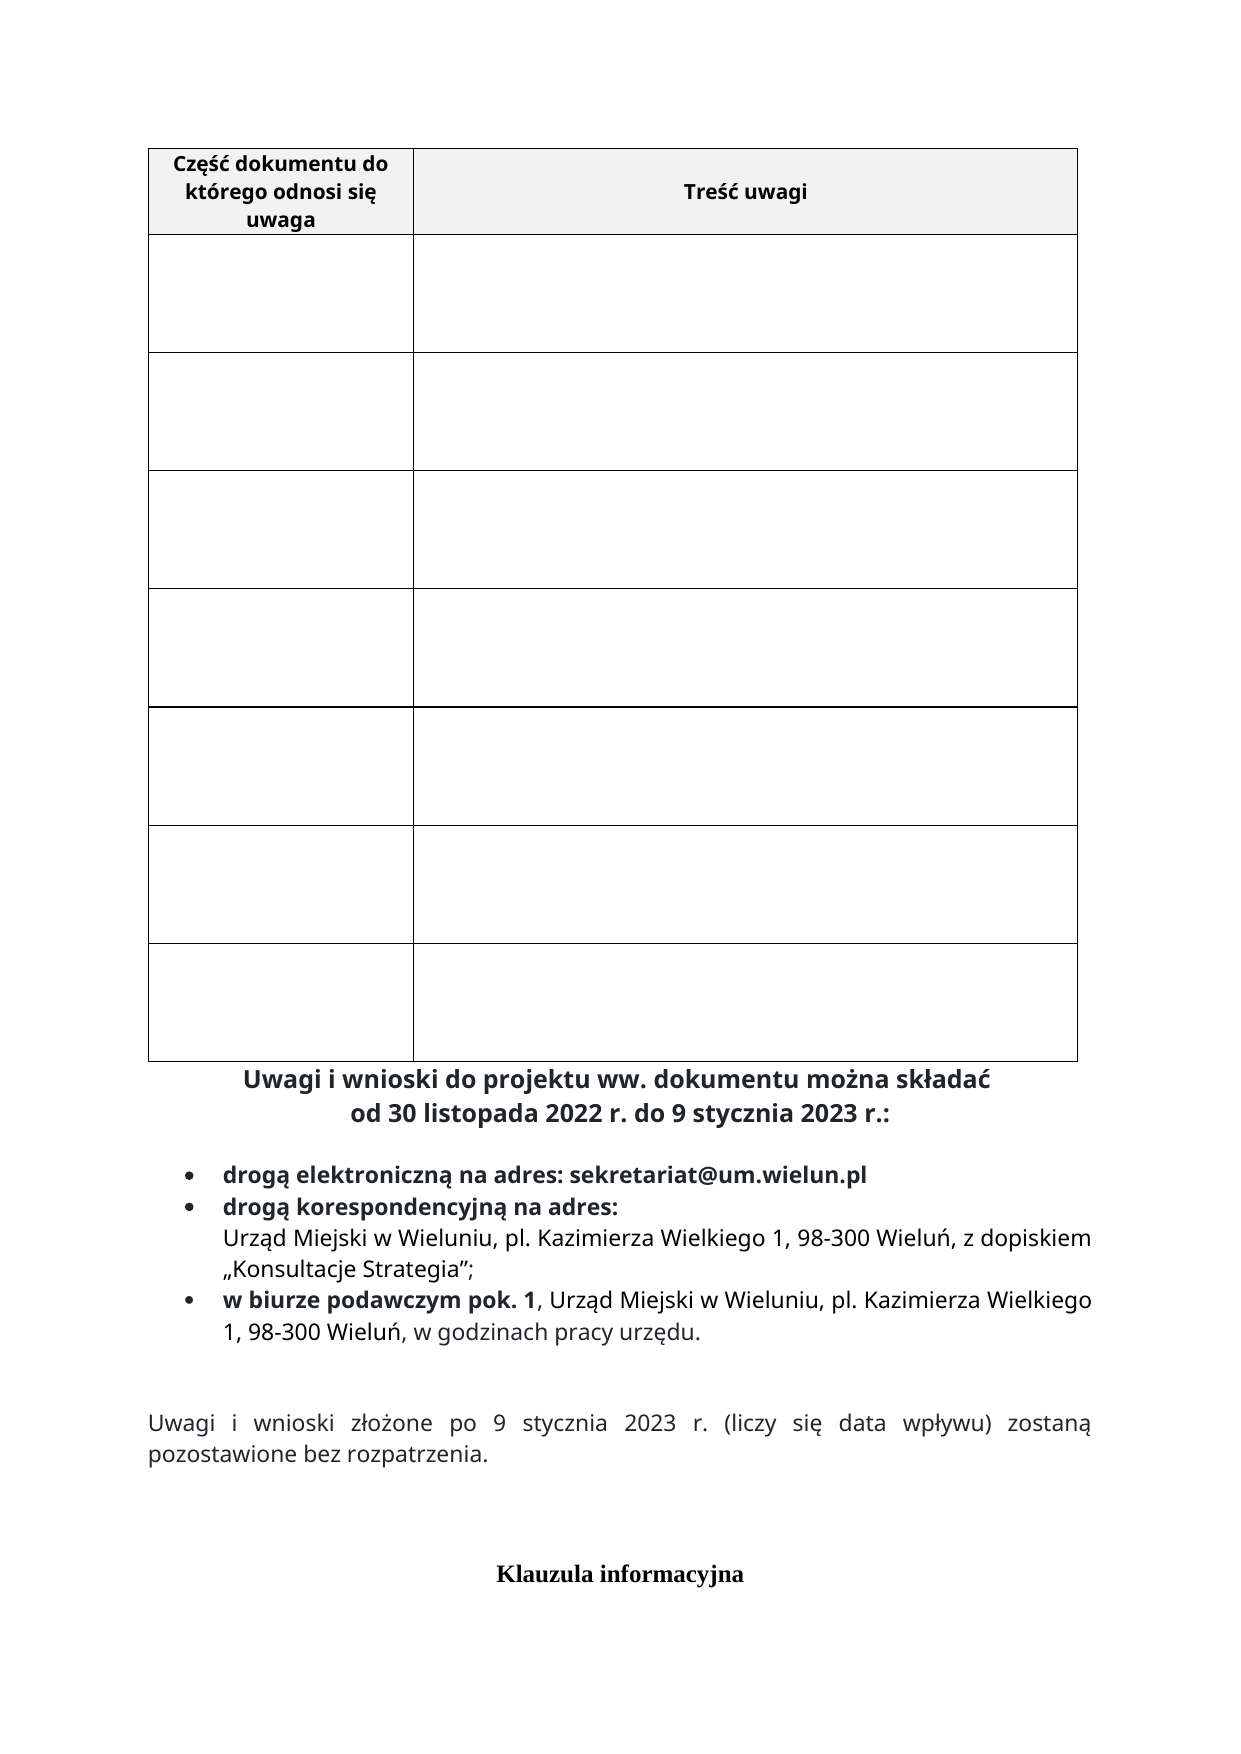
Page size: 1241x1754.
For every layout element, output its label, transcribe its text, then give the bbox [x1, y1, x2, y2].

list drogą korespondencyjną na adres: [185, 1190, 1093, 1222]
table_cell [414, 471, 1077, 588]
list Urząd Miejski w Wieluniu, pl. Kazimierza Wielkiego 1, 98-300 Wieluń, z dopiskiem „Konsultacje Strategia”; [223, 1222, 1093, 1284]
table_cell [149, 944, 413, 1061]
table_cell [149, 589, 413, 706]
table_cell [414, 826, 1077, 943]
table_cell [414, 235, 1077, 352]
table_cell [414, 708, 1077, 824]
list drogą elektroniczną na adres: sekretariat@um.wielun.pl [185, 1159, 1093, 1190]
table_cell [414, 353, 1077, 470]
text Uwagi i wnioski do projektu ww. dokumentu można składać od 30 listopada 2022 r. do 9 stycznia 2023 r.: [148, 1062, 1093, 1130]
table_header Treść uwagi [414, 149, 1077, 234]
list w biurze podawczym pok. 1, Urząd Miejski w Wieluniu, pl. Kazimierza Wielkiego 1, 98-300 Wieluń, w godzinach pracy urzędu. [185, 1284, 1093, 1347]
table_cell [149, 471, 413, 588]
table_cell [149, 826, 413, 943]
table_cell [149, 353, 413, 470]
table_cell [414, 944, 1077, 1061]
table_cell [149, 235, 413, 352]
table_cell [149, 708, 413, 824]
text Uwagi i wnioski złożone po 9 stycznia 2023 r. (liczy się data wpływu) zostaną pozostawione bez rozpatrzenia. [148, 1376, 1093, 1469]
table_header Część dokumentu do którego odnosi się uwaga [149, 149, 413, 234]
table_cell [414, 589, 1077, 706]
text Klauzula informacyjna [148, 1559, 1093, 1588]
